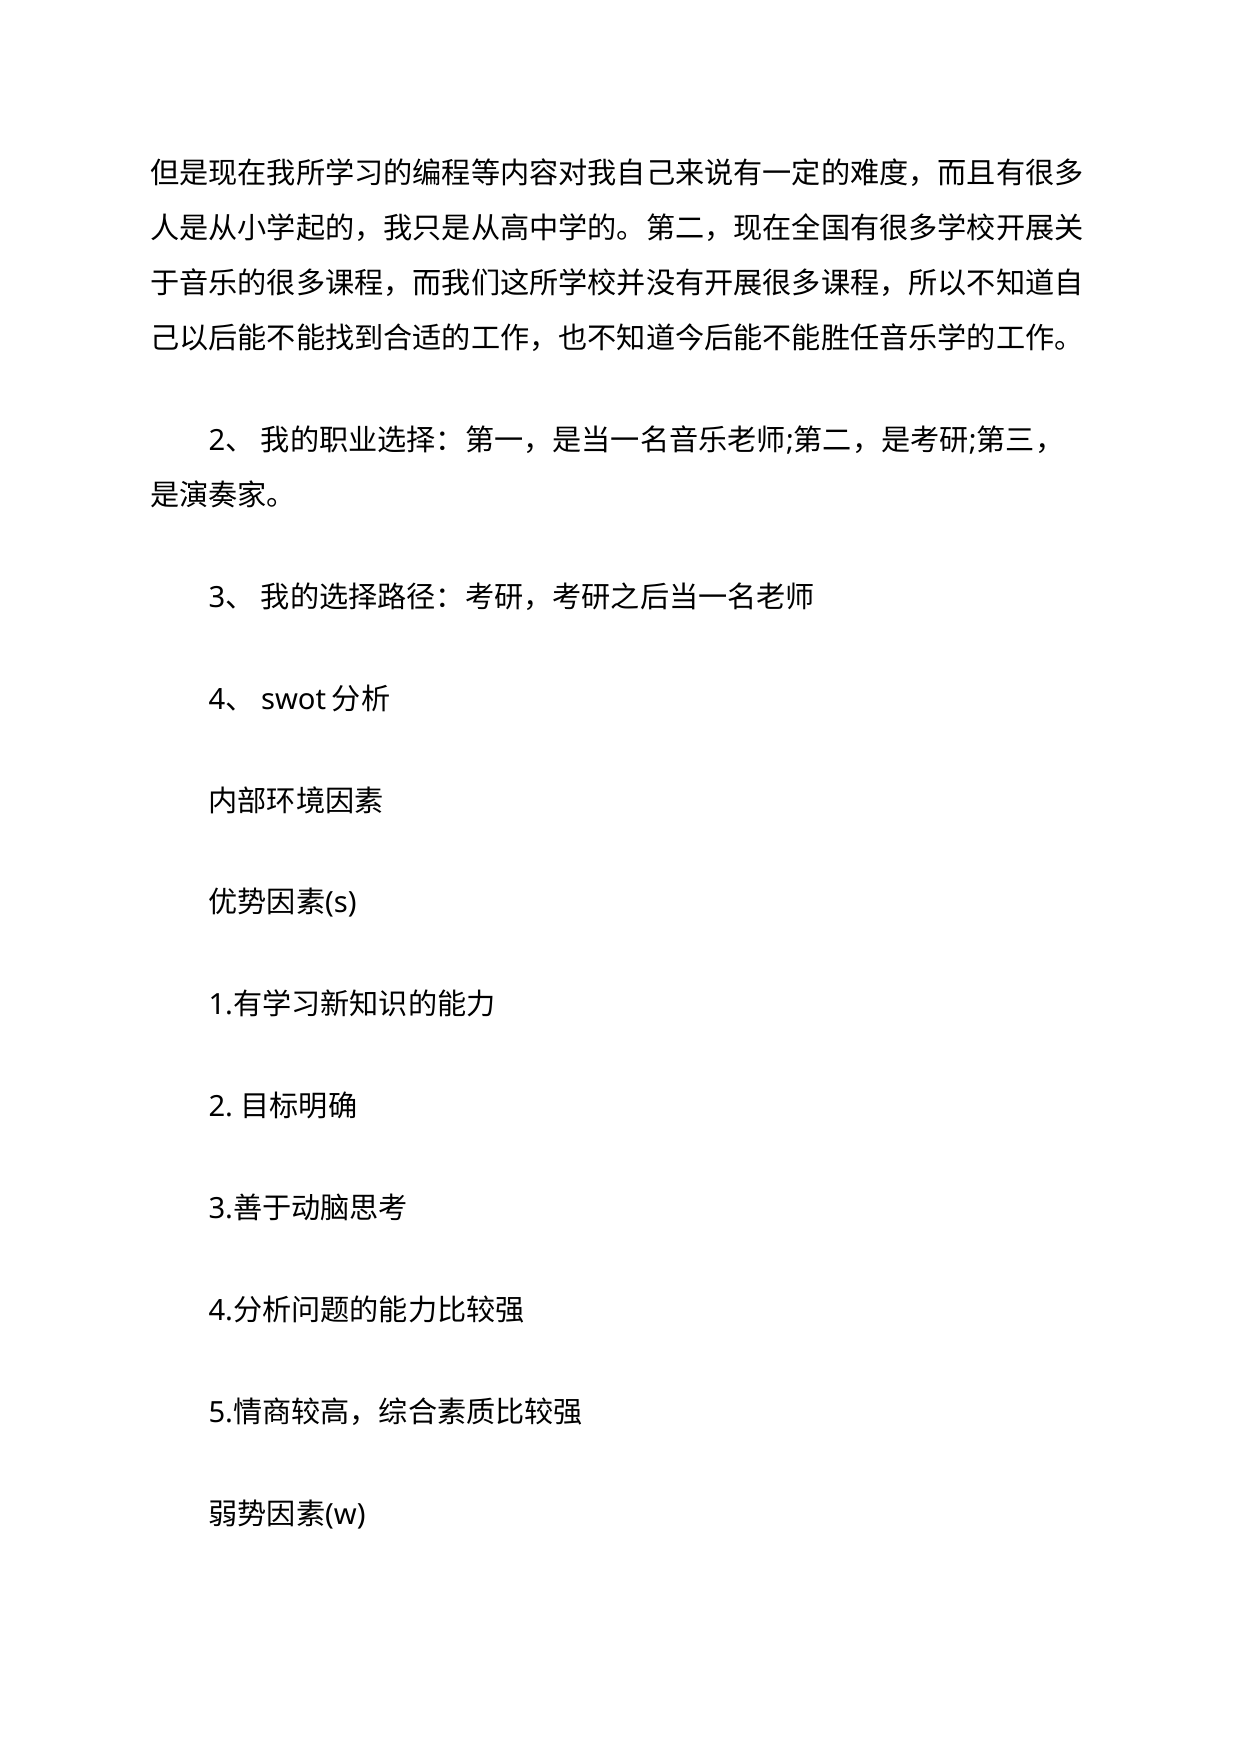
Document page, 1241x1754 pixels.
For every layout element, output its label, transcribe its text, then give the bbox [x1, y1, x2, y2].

text 优势因素(s) [150, 879, 1090, 921]
text 内部环境因素 [150, 777, 1090, 819]
text 4.分析问题的能力比较强 [150, 1287, 1090, 1329]
text 3.善于动脑思考 [150, 1185, 1090, 1227]
text 2. 目标明确 [150, 1083, 1090, 1125]
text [150, 150, 1090, 357]
text 弱势因素(w) [150, 1491, 1090, 1533]
text 3、 我的选择路径：考研，考研之后当一名老师 [150, 573, 1090, 616]
text 1.有学习新知识的能力 [150, 981, 1090, 1023]
text 2、 我的职业选择：第一，是当一名音乐老师;第二，是考研;第三，是演奏家。 [150, 416, 1090, 514]
text 4、 swot分析 [150, 675, 1090, 718]
text 5.情商较高，综合素质比较强 [150, 1389, 1090, 1431]
